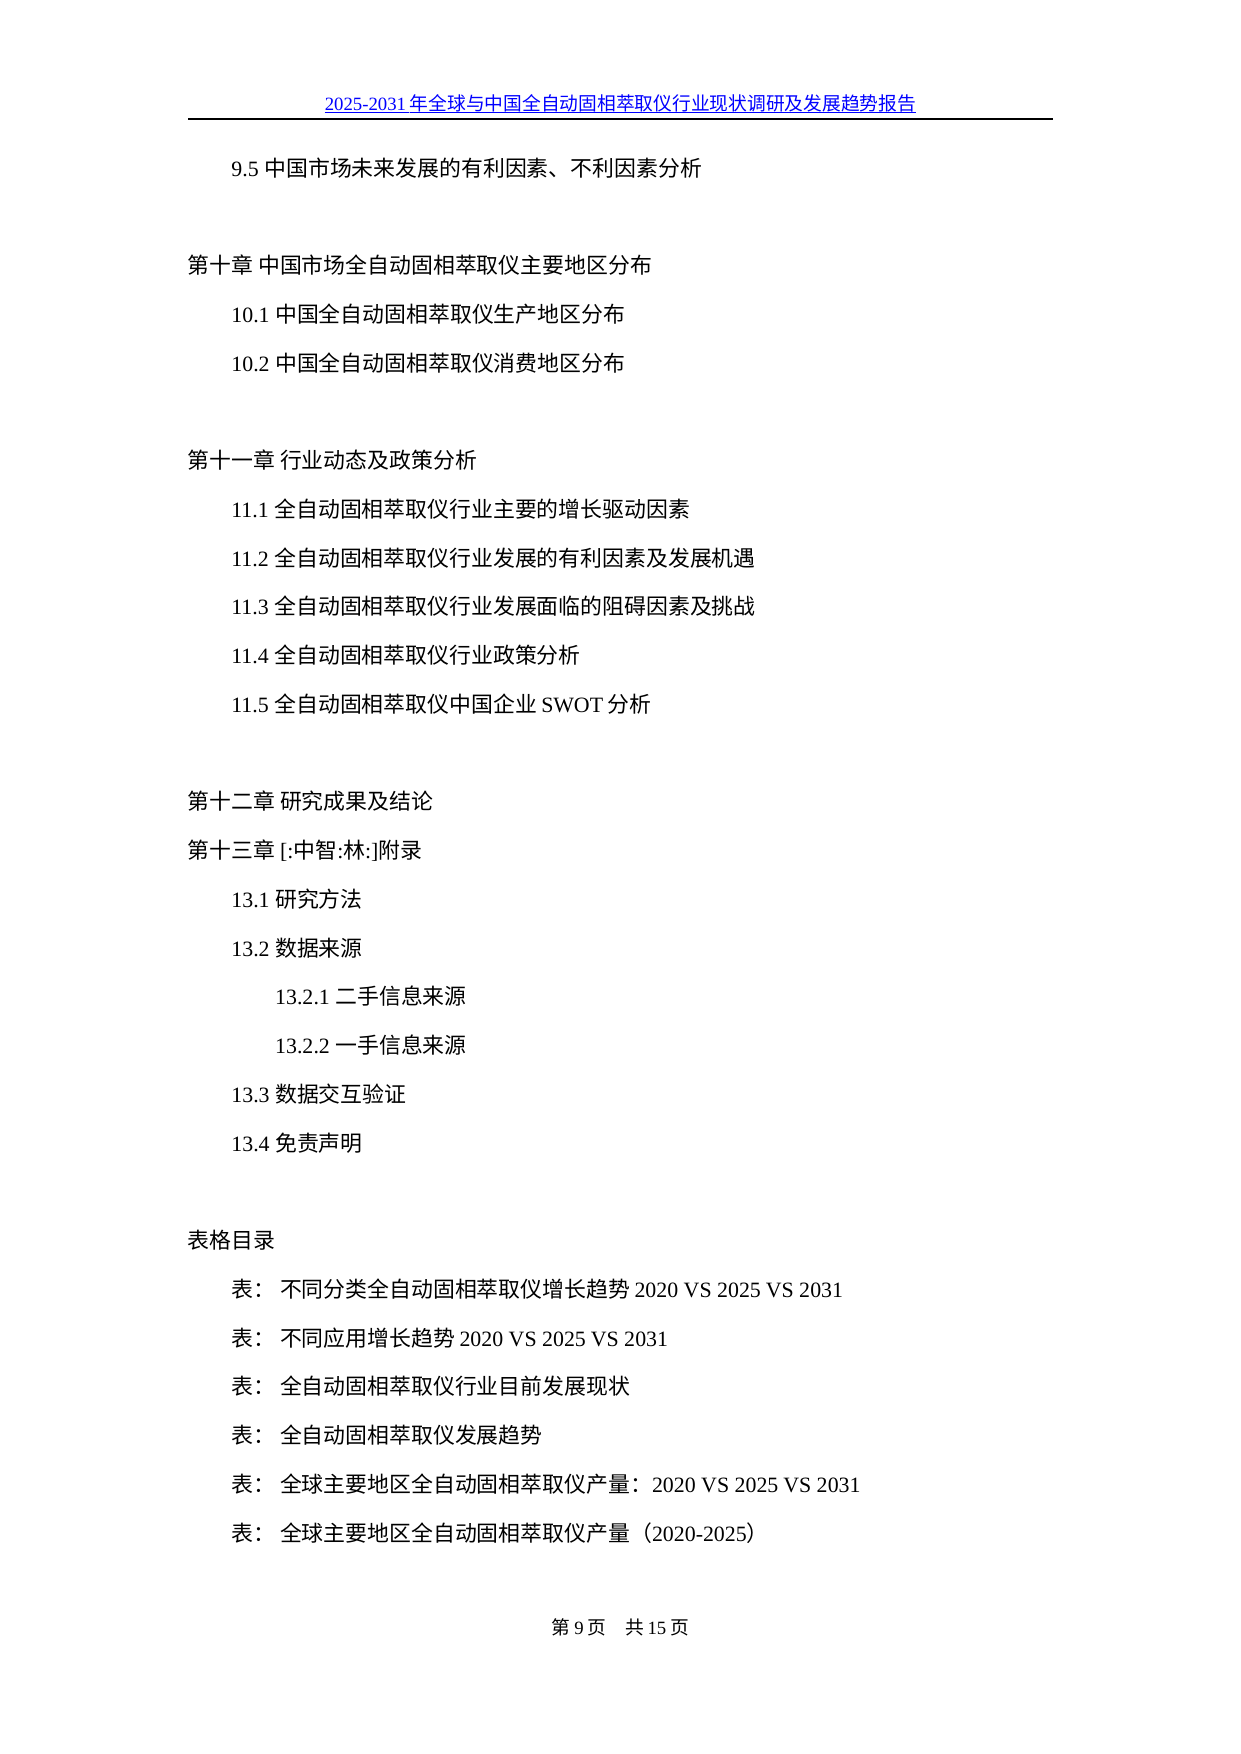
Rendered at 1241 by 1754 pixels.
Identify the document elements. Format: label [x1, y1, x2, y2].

text [187, 150, 1053, 1548]
